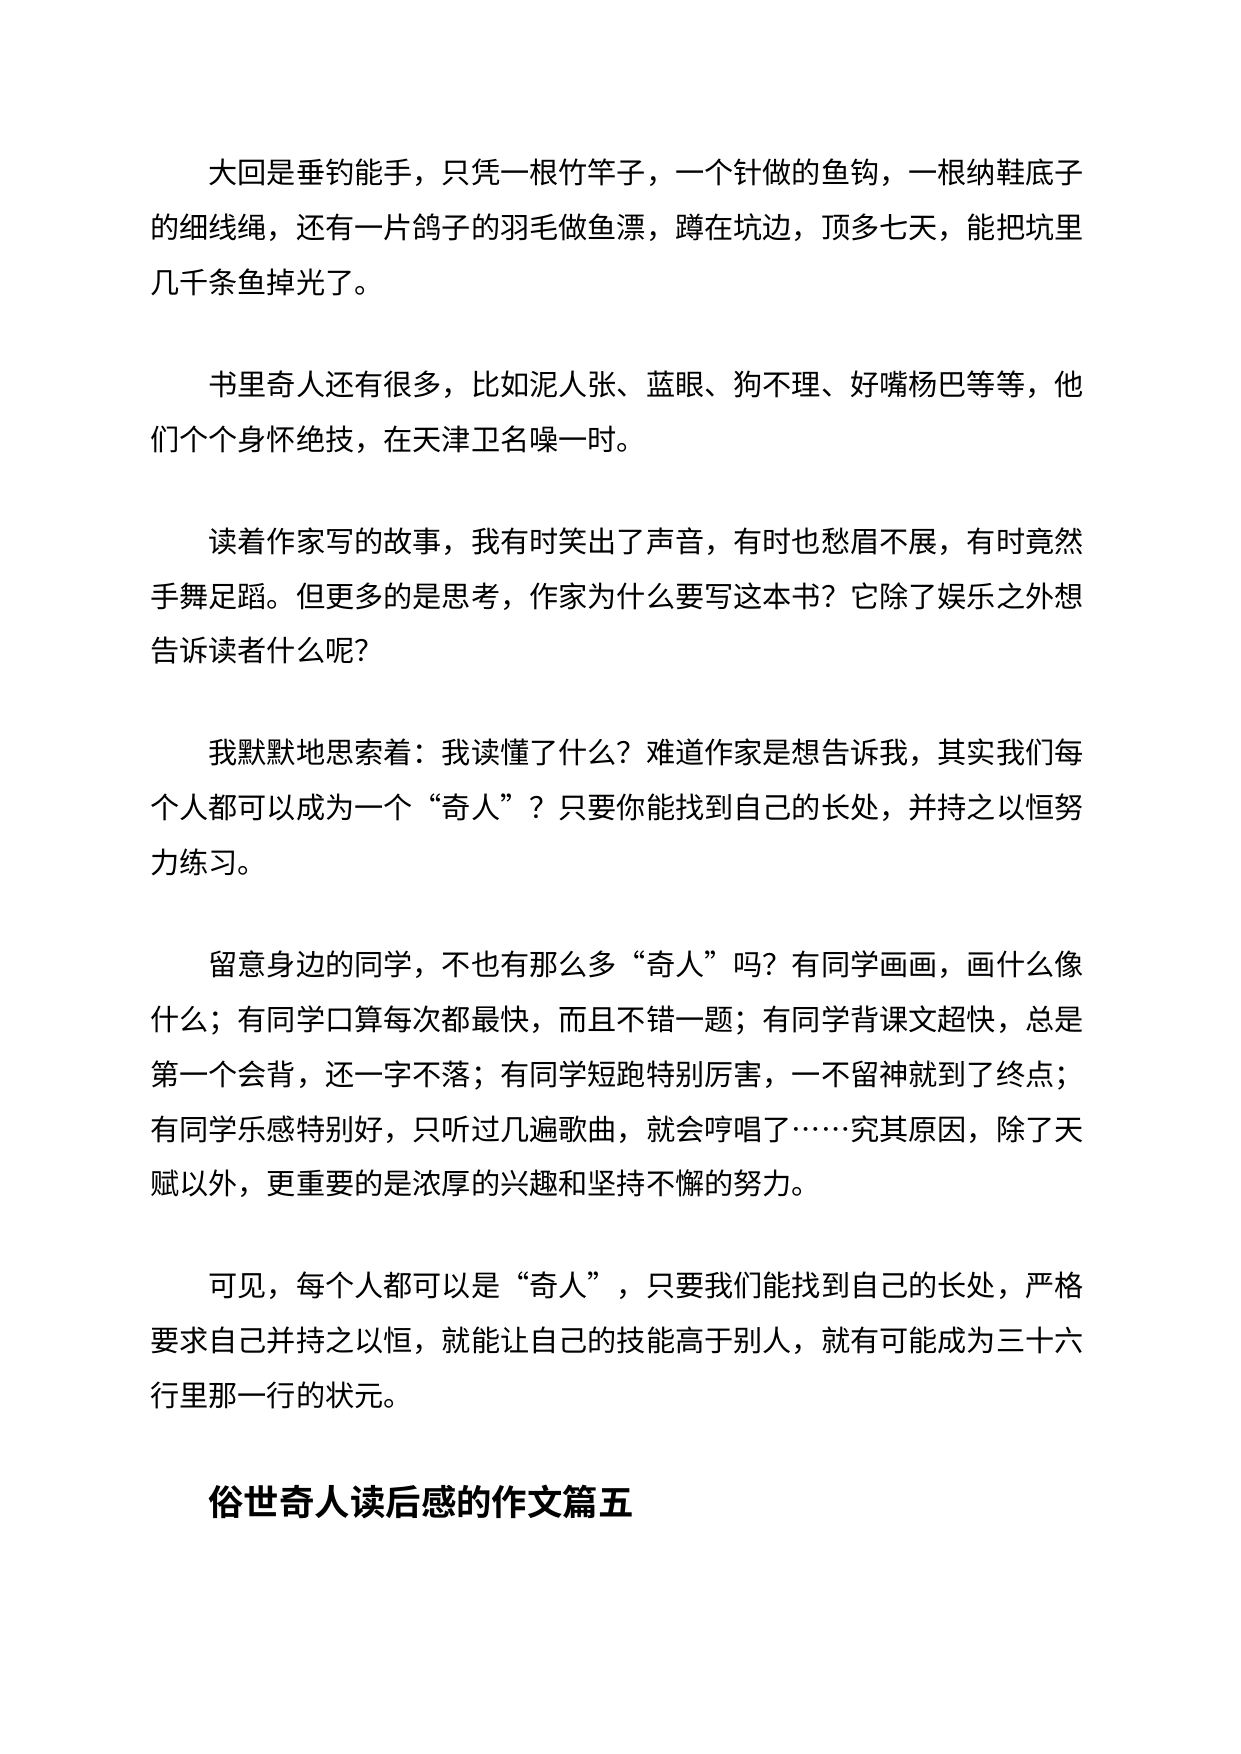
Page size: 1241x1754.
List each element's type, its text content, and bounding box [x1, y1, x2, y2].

text 俗世奇人读后感的作文篇五 [150, 1474, 1090, 1526]
text 读着作家写的故事，我有时笑出了声音，有时也愁眉不展，有时竟然手舞足蹈。但更多的是思考，作家为什么要写这本书？它除了娱乐之外想告诉读者什么呢？ [150, 518, 1090, 670]
text 大回是垂钓能手，只凭一根竹竿子，一个针做的鱼钩，一根纳鞋底子的细线绳，还有一片鸽子的羽毛做鱼漂，蹲在坑边，顶多七天，能把坑里几千条鱼掉光了。 [150, 150, 1090, 302]
text 可见，每个人都可以是“奇人”，只要我们能找到自己的长处，严格要求自己并持之以恒，就能让自己的技能高于别人，就有可能成为三十六行里那一行的状元。 [150, 1263, 1090, 1415]
text 书里奇人还有很多，比如泥人张、蓝眼、狗不理、好嘴杨巴等等，他们个个身怀绝技，在天津卫名噪一时。 [150, 362, 1090, 459]
text 留意身边的同学，不也有那么多“奇人”吗？有同学画画，画什么像什么；有同学口算每次都最快，而且不错一题；有同学背课文超快，总是第一个会背，还一字不落；有同学短跑特别厉害，一不留神就到了终点；有同学乐感特别好，只听过几遍歌曲，就会哼唱了……究其原因，除了天赋以外，更重要的是浓厚的兴趣和坚持不懈的努力。 [150, 941, 1090, 1203]
text 我默默地思索着：我读懂了什么？难道作家是想告诉我，其实我们每个人都可以成为一个“奇人”？只要你能找到自己的长处，并持之以恒努力练习。 [150, 730, 1090, 882]
